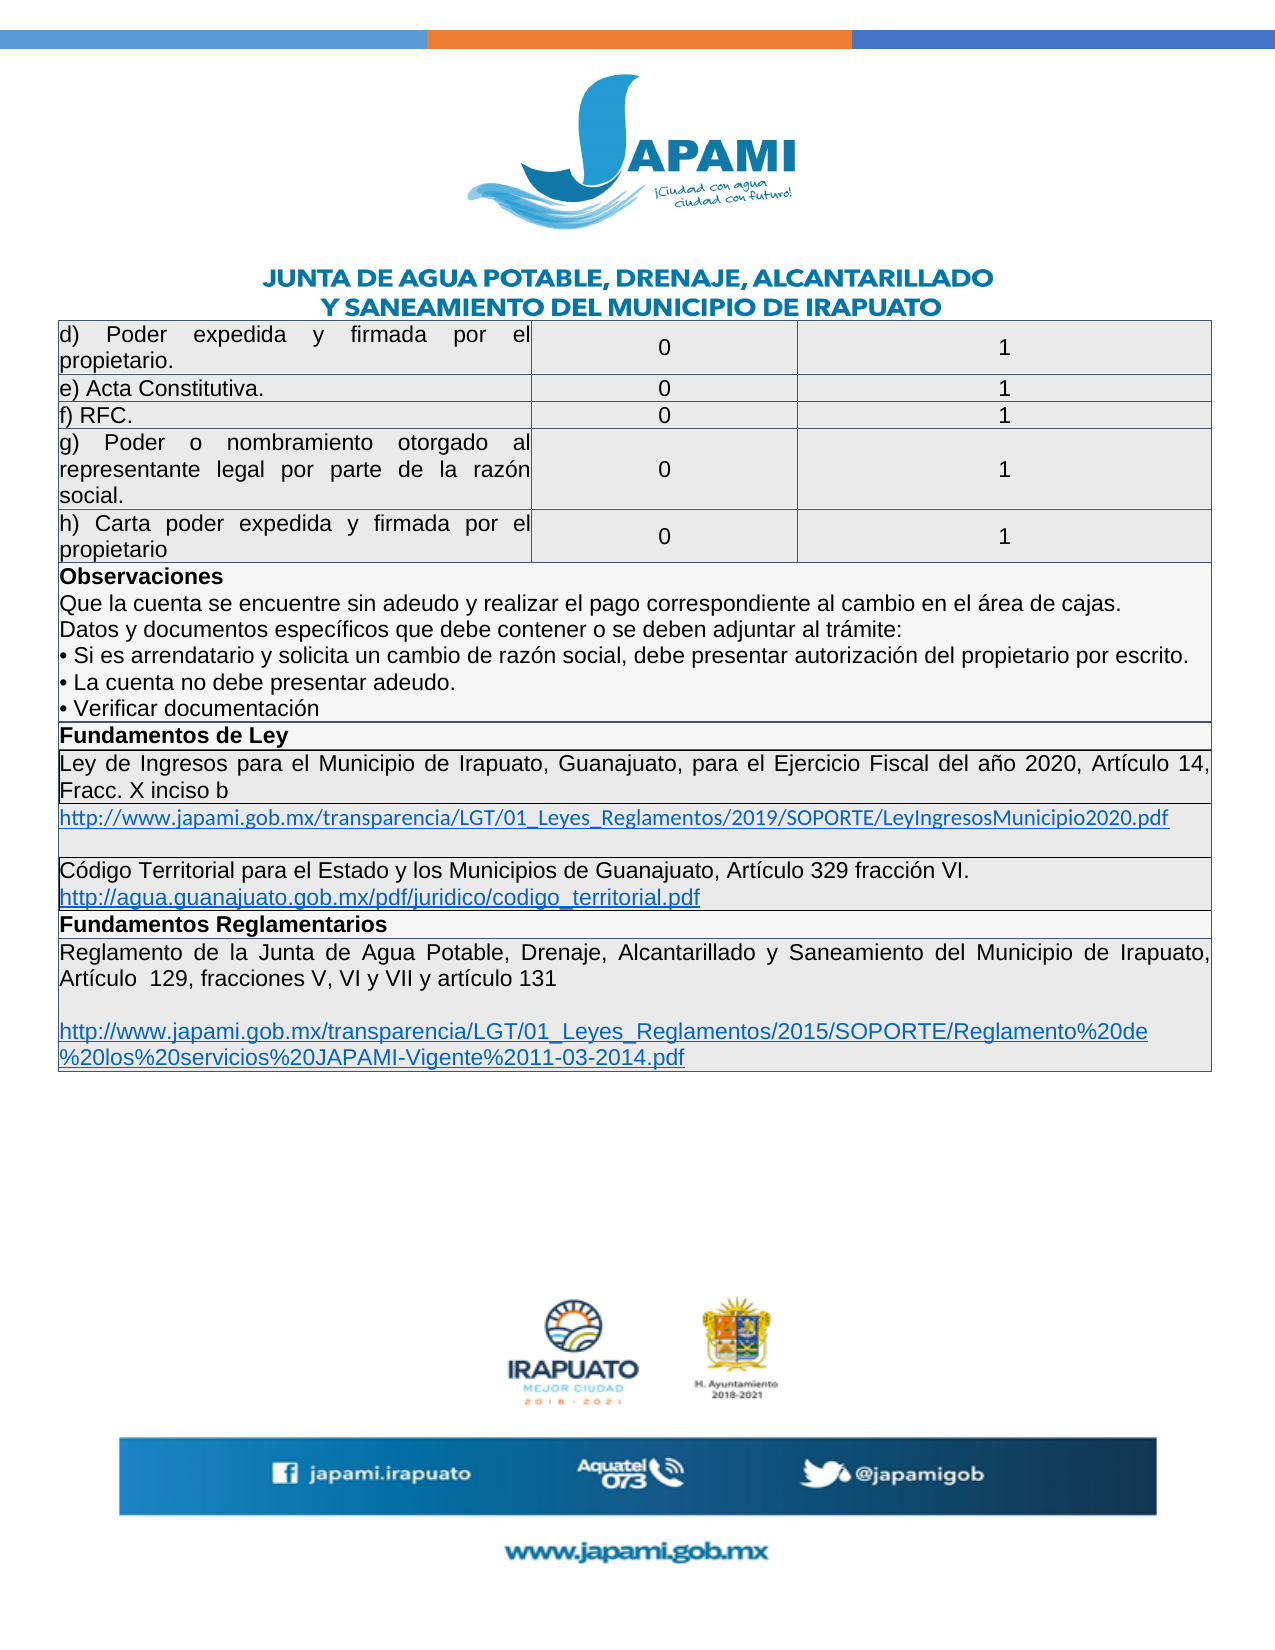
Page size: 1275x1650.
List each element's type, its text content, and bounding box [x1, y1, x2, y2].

table_cell Ley de Ingresos para el Municipio de Irapuato, Guanajuato, para el Ejercicio Fiscal del año 2020, Artículo 14, Fracc. X inciso b http://www.japami.gob.mx/transparencia/LGT/01_Leyes_Reglamentos/2019/SOPORTE/LeyIngresosMunicipio2020.pdf Código Territorial para el Estado y los Municipios de Guanajuato, Artículo 329 fracción VI. http://agua.guanajuato.gob.mx/pdf/juridico/codigo_territorial.pdf [60, 858, 1211, 910]
table_cell 1 [798, 375, 1211, 401]
table_cell 0 [532, 402, 797, 428]
table_cell 1 [798, 402, 1211, 428]
picture [118, 73, 1146, 320]
table_cell Fundamentos de Ley [59, 723, 1211, 749]
table_cell d) Poder expedida y firmada por el propietario. [59, 321, 531, 373]
table_cell f) RFC. [59, 402, 531, 428]
table_cell e) Acta Constitutiva. [59, 375, 531, 401]
table_cell 0 [532, 429, 797, 508]
table_cell Fundamentos Reglamentarios [59, 911, 1211, 938]
table_cell Observaciones Que la cuenta se encuentre sin adeudo y realizar el pago correspondiente al cambio en el área de cajas. Datos y documentos específicos que debe contener o se deben adjuntar al trámite: • Si es arrendatario y solicita un cambio de razón social, debe presentar autorización del propietario por escrito. • La cuenta no debe presentar adeudo. • Verificar documentación [59, 563, 1211, 721]
picture [118, 1295, 1157, 1577]
table_cell h) Carta poder expedida y firmada por el propietario [59, 510, 531, 562]
table_cell 1 [798, 429, 1211, 508]
table_cell 0 [532, 375, 797, 401]
table_cell 0 [532, 510, 797, 562]
table_cell Ley de Ingresos para el Municipio de Irapuato, Guanajuato, para el Ejercicio Fiscal del año 2020, Artículo 14, Fracc. X inciso b http://www.japami.gob.mx/transparencia/LGT/01_Leyes_Reglamentos/2019/SOPORTE/LeyIngresosMunicipio2020.pdf Código Territorial para el Estado y los Municipios de Guanajuato, Artículo 329 fracción VI. http://agua.guanajuato.gob.mx/pdf/juridico/codigo_territorial.pdf [60, 751, 1211, 803]
table_cell 1 [798, 321, 1211, 373]
table_cell 0 [532, 321, 797, 373]
table_cell Reglamento de la Junta de Agua Potable, Drenaje, Alcantarillado y Saneamiento del Municipio de Irapuato, Artículo 129, fracciones V, VI y VII y artículo 131 http://www.japami.gob.mx/transparencia/LGT/01_Leyes_Reglamentos/2015/SOPORTE/Reglamento%20de%20los%20servicios%20JAPAMI-Vigente%2011-03-2014.pdf [59, 939, 1211, 1071]
table_cell 1 [798, 510, 1211, 562]
table_cell g) Poder o nombramiento otorgado al representante legal por parte de la razón social. [59, 429, 531, 508]
table_cell Ley de Ingresos para el Municipio de Irapuato, Guanajuato, para el Ejercicio Fiscal del año 2020, Artículo 14, Fracc. X inciso b http://www.japami.gob.mx/transparencia/LGT/01_Leyes_Reglamentos/2019/SOPORTE/LeyIngresosMunicipio2020.pdf Código Territorial para el Estado y los Municipios de Guanajuato, Artículo 329 fracción VI. http://agua.guanajuato.gob.mx/pdf/juridico/codigo_territorial.pdf [59, 804, 1211, 857]
